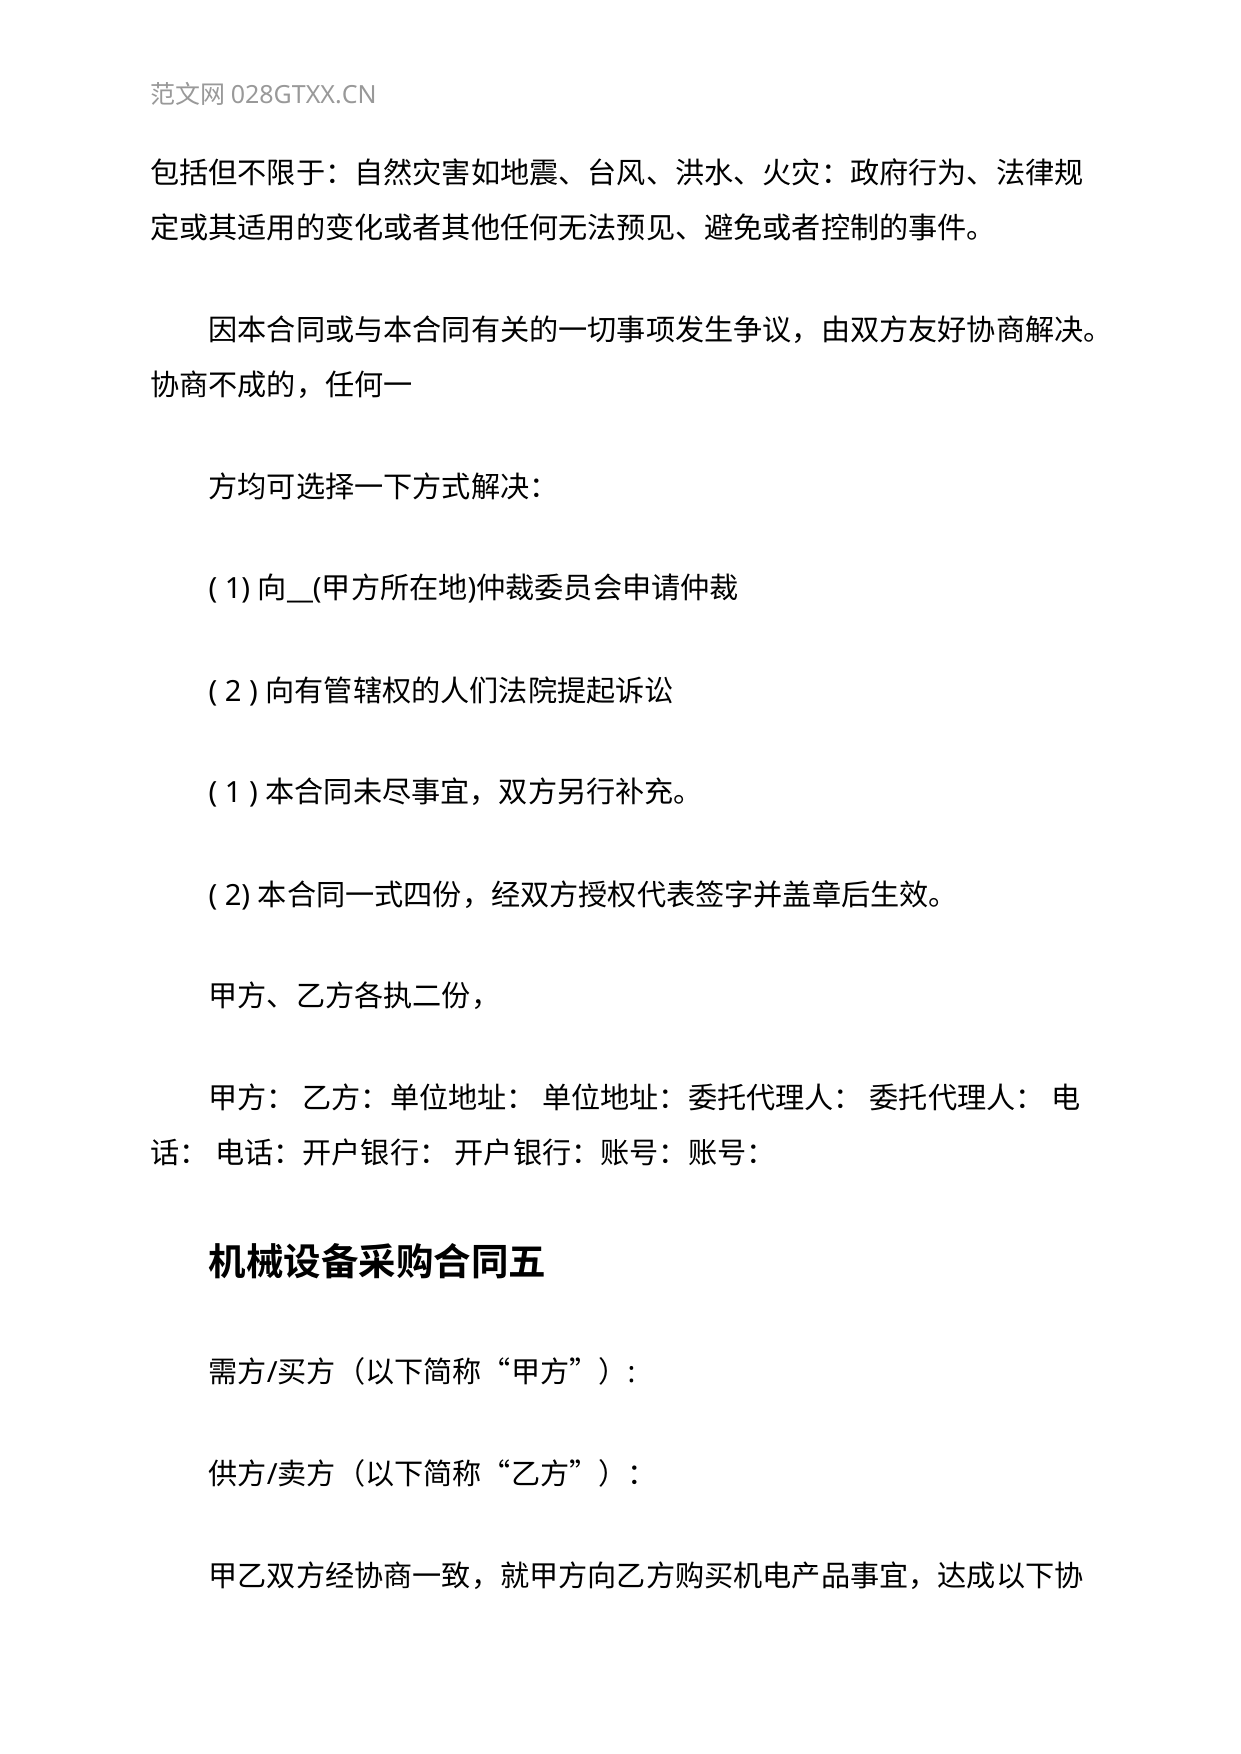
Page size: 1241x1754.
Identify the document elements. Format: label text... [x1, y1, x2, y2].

text ( 2 ) 向有管辖权的人们法院提起诉讼 [150, 667, 1090, 709]
text 机械设备采购合同五 [150, 1231, 1090, 1286]
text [150, 150, 1090, 247]
text 甲方、乙方各执二份， [150, 973, 1090, 1015]
text 因本合同或与本合同有关的一切事项发生争议，由双方友好协商解决。协商不成的，任何一 [150, 307, 1090, 404]
text 甲方： 乙方：单位地址： 单位地址：委托代理人： 委托代理人： 电话： 电话：开户银行： 开户银行：账号：账号： [150, 1075, 1090, 1172]
text 方均可选择一下方式解决： [150, 463, 1090, 506]
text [150, 1553, 1090, 1595]
text 需方/买方（以下简称“甲方”）: [150, 1349, 1090, 1391]
text 供方/卖方（以下简称“乙方”）： [150, 1451, 1090, 1493]
text ( 1) 向__(甲方所在地)仲裁委员会申请仲裁 [150, 565, 1090, 607]
text ( 2) 本合同一式四份，经双方授权代表签字并盖章后生效。 [150, 871, 1090, 913]
text ( 1 ) 本合同未尽事宜，双方另行补充。 [150, 769, 1090, 811]
